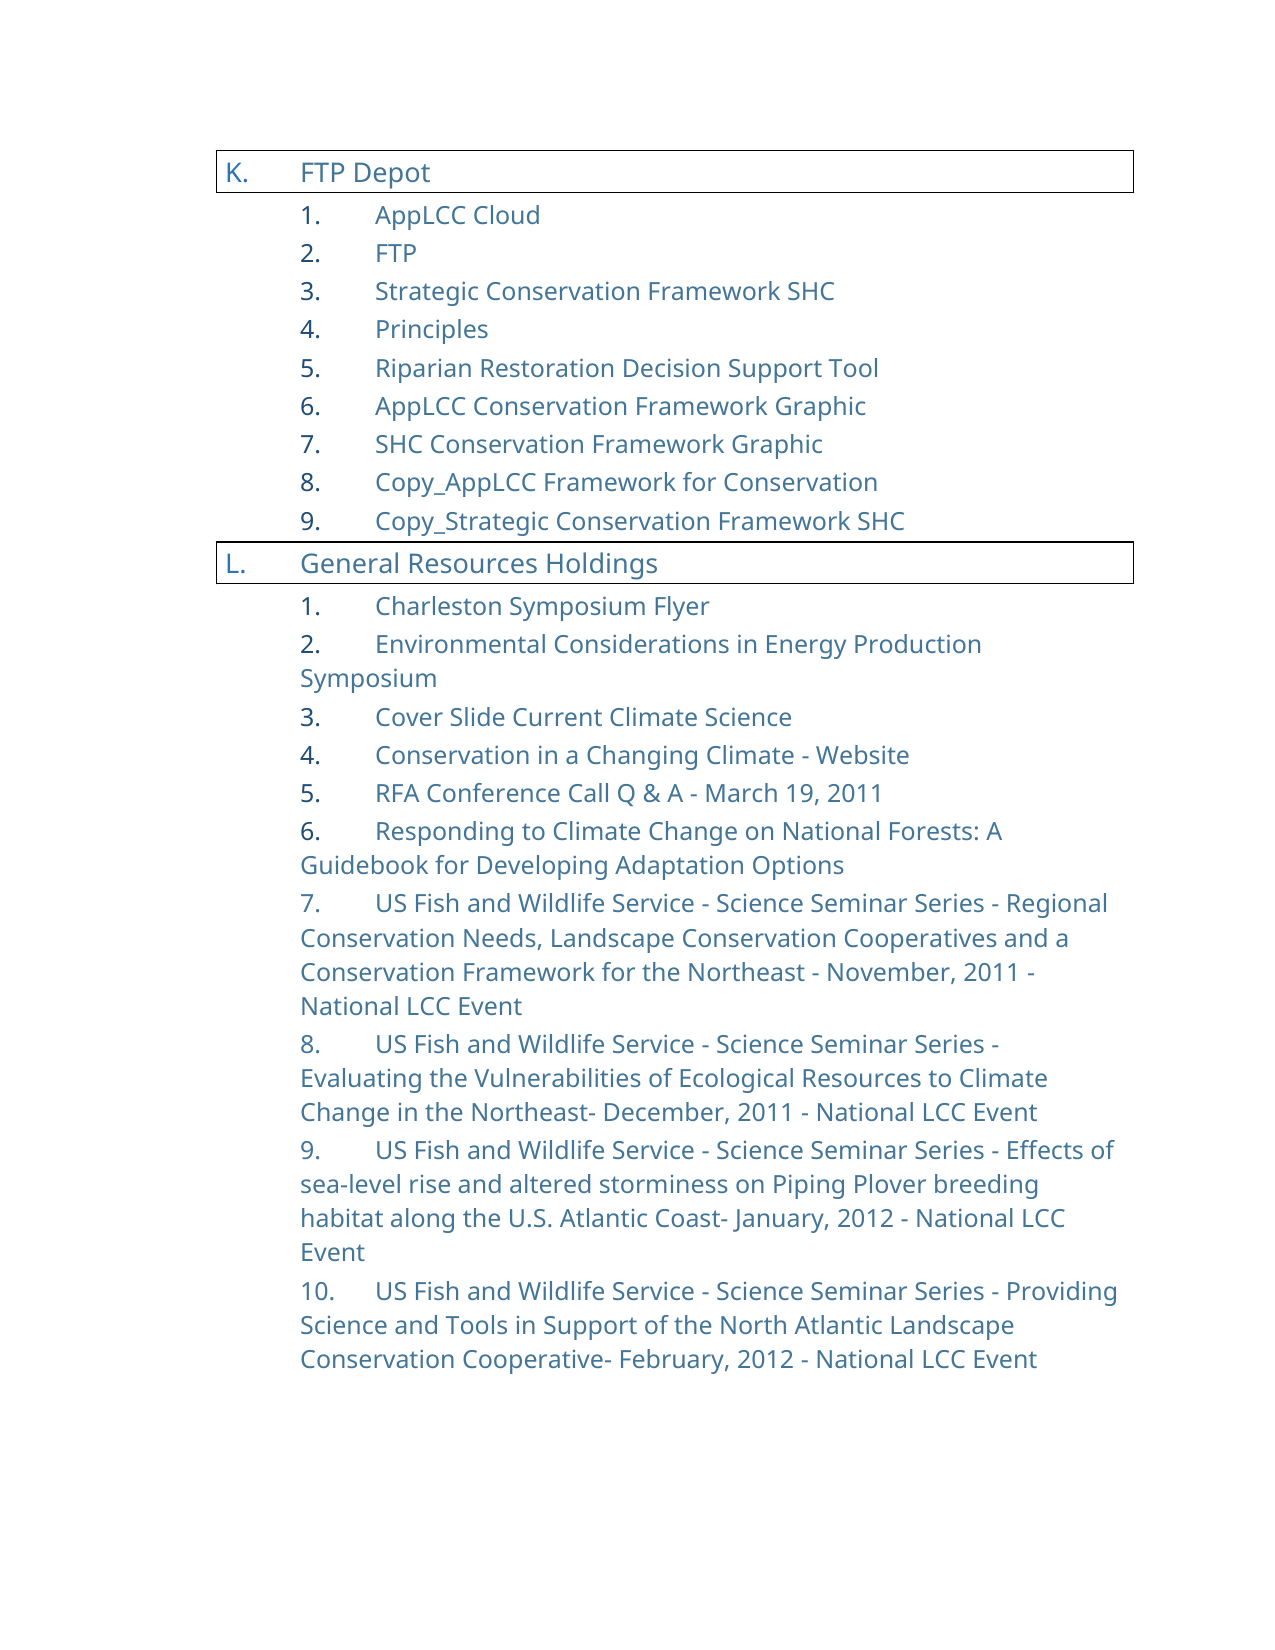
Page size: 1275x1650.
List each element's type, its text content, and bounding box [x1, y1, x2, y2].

subtitle General Resources Holdings [217, 543, 1133, 583]
subtitle Copy_Strategic Conservation Framework SHC [300, 503, 1125, 537]
subtitle Environmental Considerations in Energy Production Symposium [300, 627, 1125, 695]
subtitle Copy_AppLCC Framework for Conservation [300, 465, 1125, 499]
subtitle AppLCC Cloud [300, 197, 1125, 231]
subtitle Riparian Restoration Decision Support Tool [300, 350, 1125, 384]
subtitle FTP [300, 236, 1125, 269]
subtitle Conservation in a Changing Climate - Website [300, 737, 1125, 771]
subtitle Principles [300, 312, 1125, 346]
subtitle US Fish and Wildlife Service - Science Seminar Series - Evaluating the Vulnerabilities of Ecological Resources to Climate Change in the Northeast- December, 2011 - National LCC Event [300, 1027, 1125, 1129]
subtitle RFA Conference Call Q & A - March 19, 2011 [300, 776, 1125, 810]
subtitle US Fish and Wildlife Service - Science Seminar Series - Regional Conservation Needs, Landscape Conservation Cooperatives and a Conservation Framework for the Northeast - November, 2011 - National LCC Event [300, 886, 1125, 1022]
subtitle US Fish and Wildlife Service - Science Seminar Series - Providing Science and Tools in Support of the North Atlantic Landscape Conservation Cooperative- February, 2012 - National LCC Event [300, 1273, 1125, 1376]
subtitle AppLCC Conservation Framework Graphic [300, 388, 1125, 422]
subtitle Strategic Conservation Framework SHC [300, 274, 1125, 308]
subtitle Charleston Symposium Flyer [300, 589, 1125, 623]
subtitle FTP Depot [217, 151, 1133, 192]
subtitle US Fish and Wildlife Service - Science Seminar Series - Effects of sea-level rise and altered storminess on Piping Plover breeding habitat along the U.S. Atlantic Coast- January, 2012 - National LCC Event [300, 1133, 1125, 1269]
subtitle Cover Slide Current Climate Science [300, 699, 1125, 733]
subtitle Responding to Climate Change on National Forests: A Guidebook for Developing Adaptation Options [300, 814, 1125, 882]
subtitle SHC Conservation Framework Graphic [300, 427, 1125, 461]
